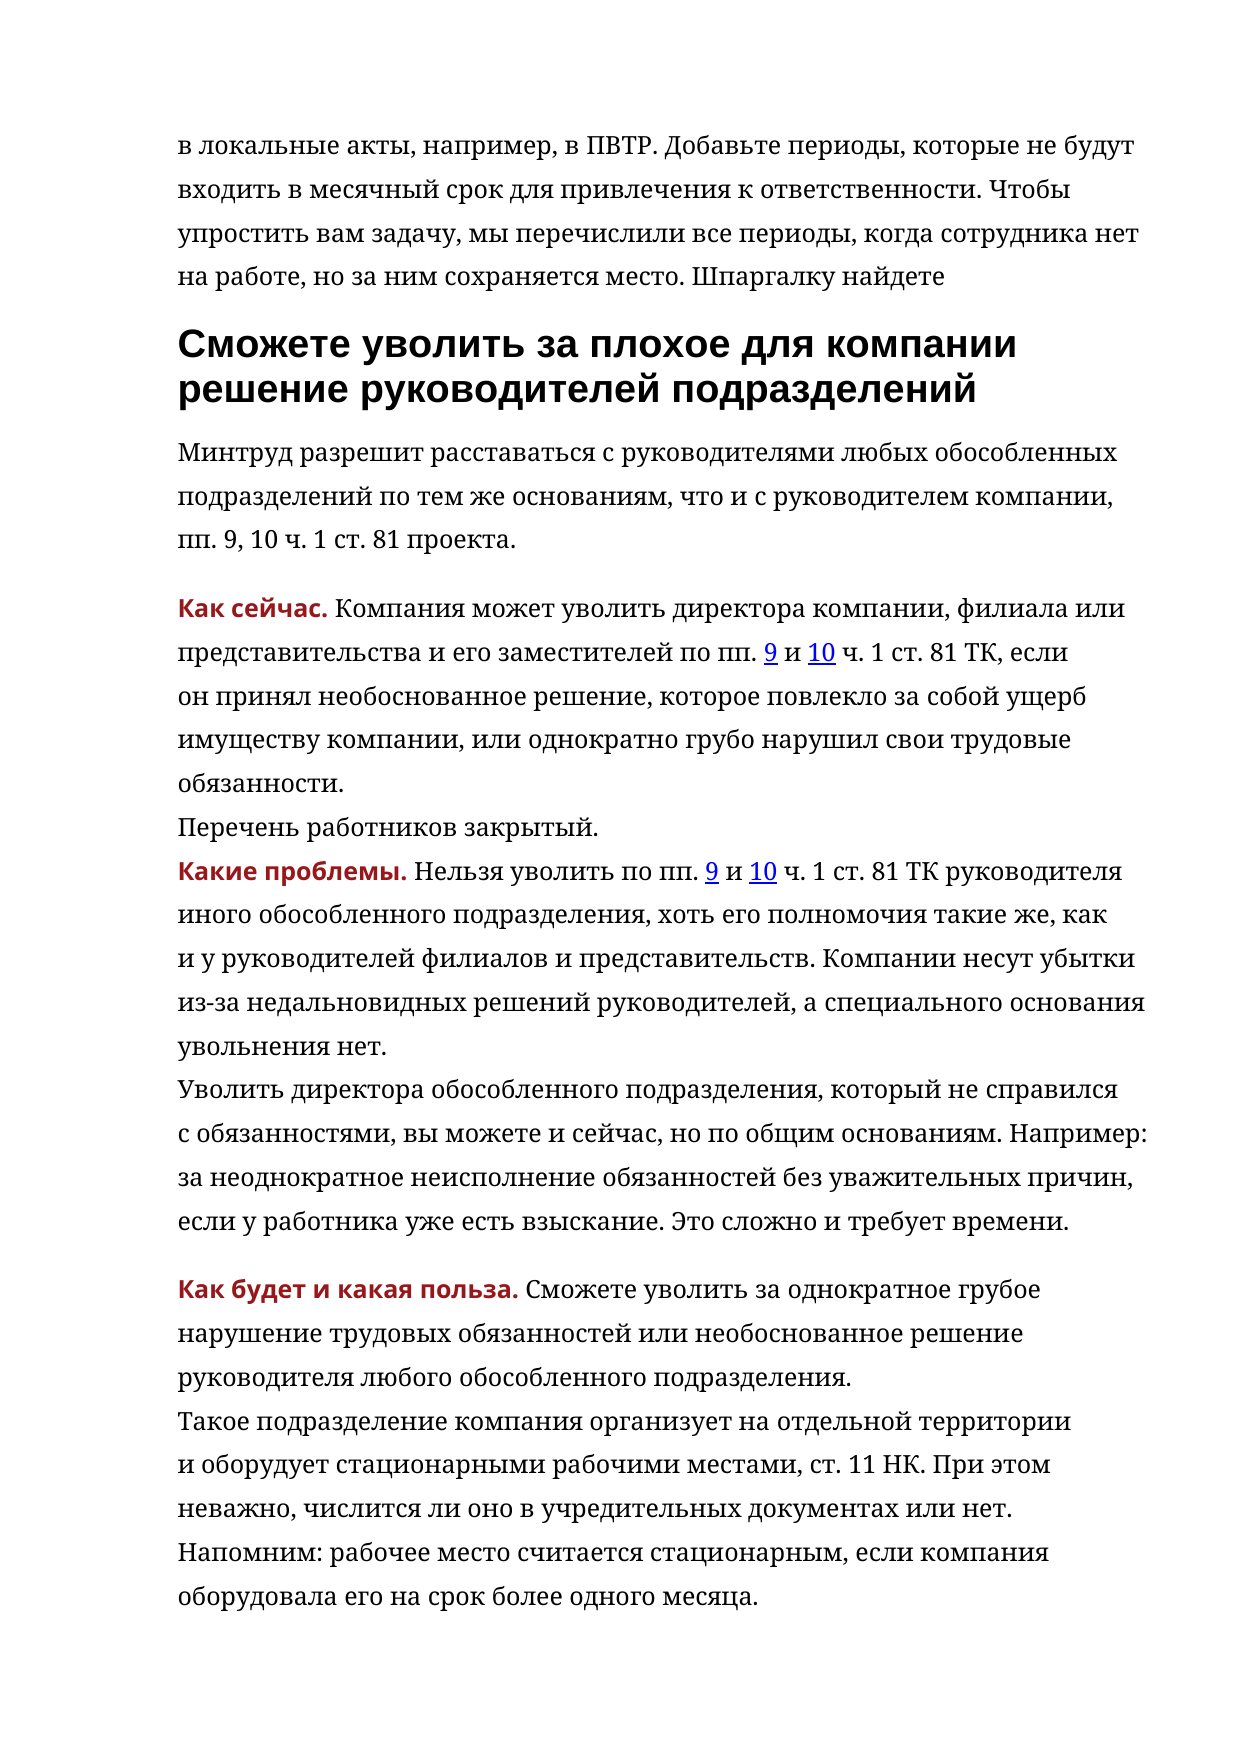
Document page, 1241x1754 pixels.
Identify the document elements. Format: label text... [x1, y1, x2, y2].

text Сможете уволить за плохое для компании решение руководителей подразделений [177, 320, 1152, 411]
text Как сейчас. Компания может уволить директора компании, филиала или представительства и его заместителей по пп. 9 и 10 ч. 1 ст. 81 ТК, если он принял необоснованное решение, которое повлекло за собой ущерб имуществу компании, или​​​​ однократно грубо нарушил свои трудовые обязанности. Перечень работников закрытый. [177, 581, 1152, 843]
text Какие проблемы. Нельзя уволить по пп. 9 и 10 ч. 1 ст. 81 ТК руководителя иного обособленного подразделения, хоть его полномочия такие же, как и у руководителей филиалов и представительств. Компании несут убытки из-за недальновидных решений руководителей, а специального основания увольнения нет. [177, 843, 1152, 1062]
text Как будет и какая польза. Сможете уволить за однократное грубое нарушение трудовых обязанностей или необоснованное решение руководителя любого обособленного подразделения. Такое подразделение компания организует на отдельной территории и оборудует стационарными рабочими местами, ст. 11 НК. При этом неважно, числится ли оно в учредительных документах или нет. Напомним: рабочее место считается стационарным, если компания оборудовала его на срок более одного месяца. [177, 1262, 1152, 1612]
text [177, 118, 1152, 293]
text Минтруд разрешит расставаться с руководителями любых обособленных подразделений по тем же основаниям, что и с руководителем компании, пп. 9, 10 ч. 1 ст. 81 проекта. [177, 425, 1152, 556]
text Уволить директора обособленного подразделения, который не справился с обязанностями, вы можете и сейчас, но по общим основаниям. Например: за неоднократное неисполнение обязанностей без уважительных причин, если у работника уже есть взыскание. Это сложно и требует времени. [177, 1062, 1152, 1237]
